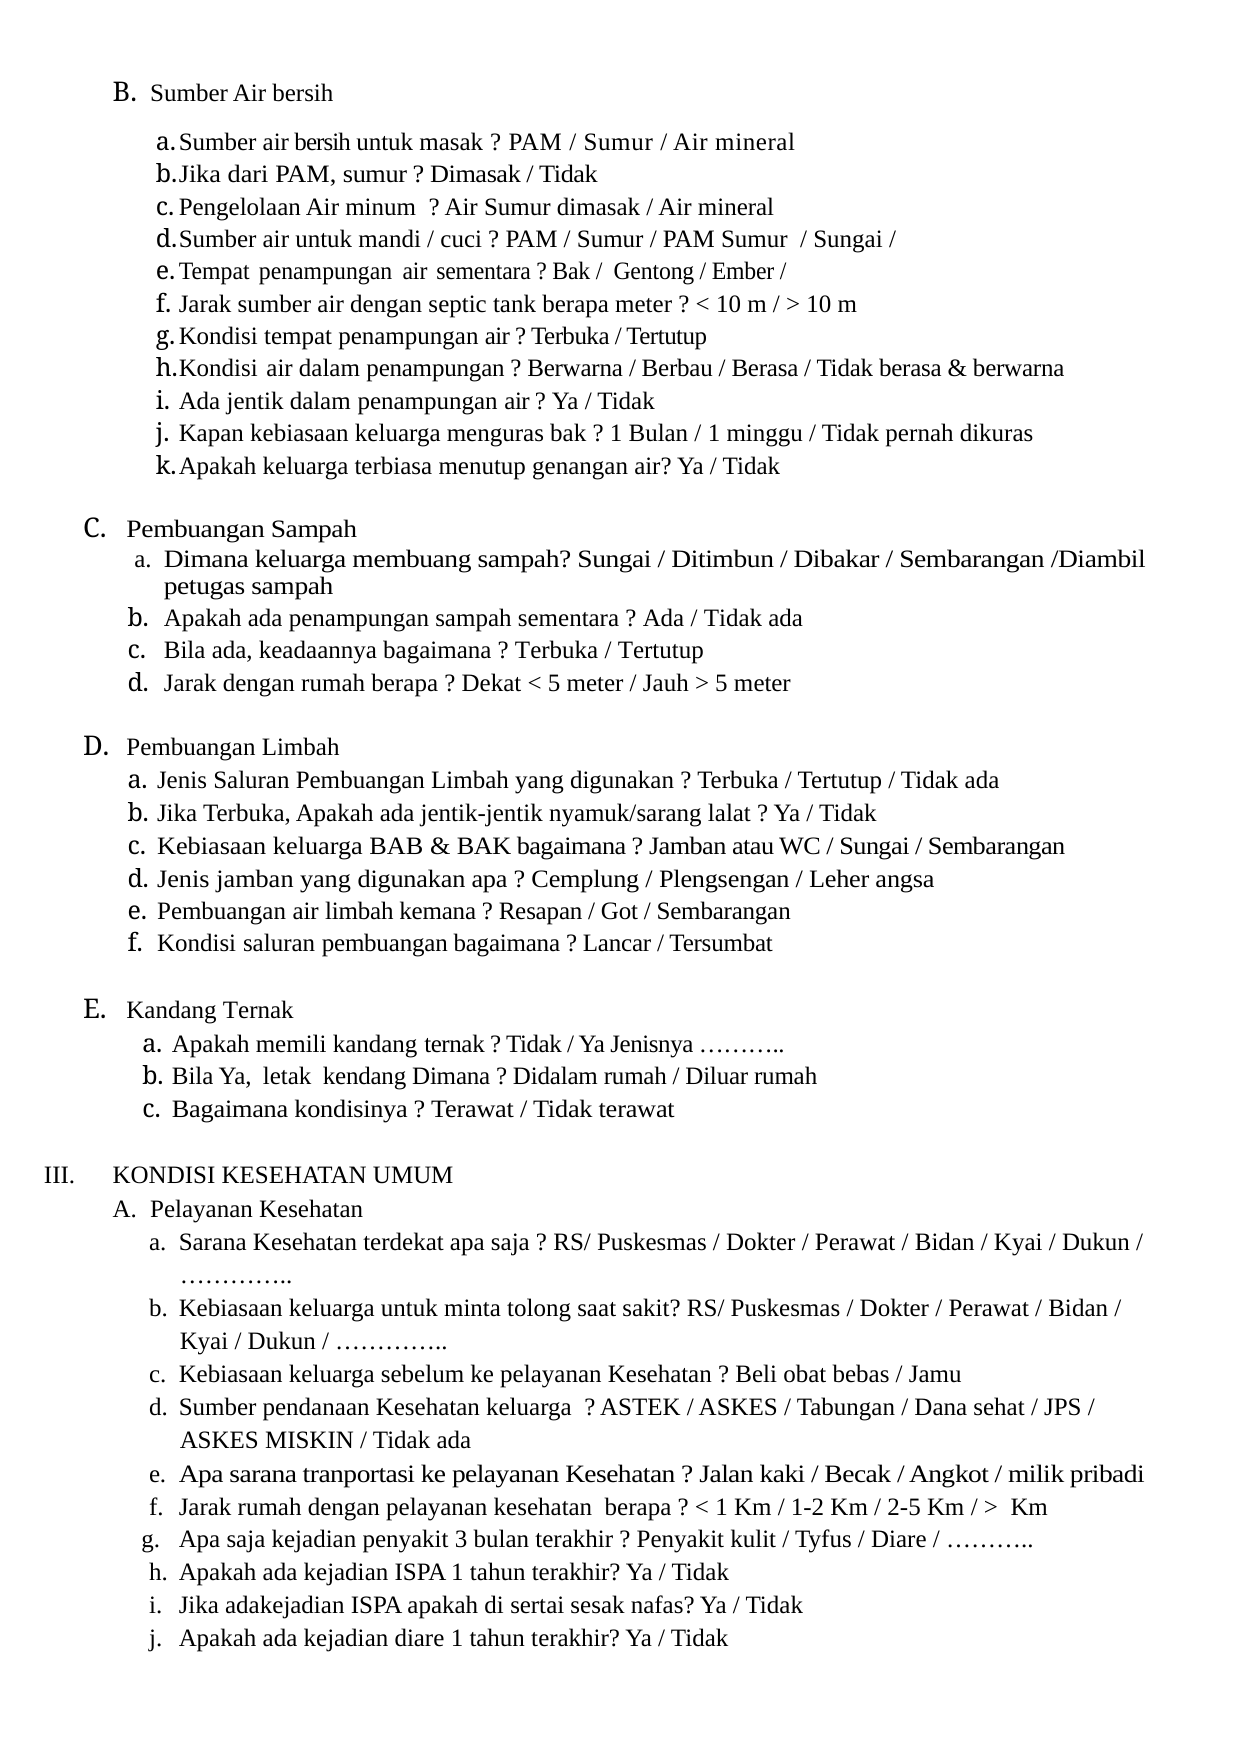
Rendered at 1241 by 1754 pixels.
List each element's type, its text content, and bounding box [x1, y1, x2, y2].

list Kondisi saluran pembuangan bagaimana ? Lancar / Tersumbat [127, 926, 1165, 958]
list Kondisi tempat penampungan air ? Terbuka / Tertutup [156, 319, 1165, 351]
list Sumber Air bersih [112, 75, 1165, 108]
list Pembuangan Sampah [83, 510, 1081, 545]
list Jenis jamban yang digunakan apa ? Cemplung / Plengsengan / Leher angsa [127, 861, 1165, 893]
list Pelayanan Kesehatan [112, 1191, 1165, 1224]
list Sumber air untuk mandi / cuci ? PAM / Sumur / PAM Sumur / Sungai / [156, 221, 1165, 254]
list Apa saja kejadian penyakit 3 bulan terakhir ? Penyakit kulit / Tyfus / Diare / ……….. [141, 1522, 1165, 1554]
list Kebiasaan keluarga BAB & BAK bagaimana ? Jamban atau WC / Sungai / Sembarangan [127, 828, 1165, 861]
list Apakah memili kandang ternak ? Tidak / Ya Jenisnya ……….. [142, 1026, 1165, 1059]
list Tempat penampungan air sementara ? Bak / Gentong / Ember / [156, 254, 1165, 286]
list KONDISI KESEHATAN UMUM [75, 1157, 1165, 1191]
list Apakah ada kejadian ISPA 1 tahun terakhir? Ya / Tidak [149, 1554, 1165, 1587]
list Ada jentik dalam penampungan air ? Ya / Tidak [156, 383, 1165, 416]
list Dimana keluarga membuang sampah? Sungai / Ditimbun / Dibakar / Sembarangan /Diambil petugas sampah [134, 545, 1168, 600]
list Pembuangan Limbah [83, 727, 1081, 762]
list Sarana Kesehatan terdekat apa saja ? RS/ Puskesmas / Dokter / Perawat / Bidan / Kyai / Dukun / ………….. [149, 1224, 1165, 1290]
list Bila ada, keadaannya bagaimana ? Terbuka / Tertutup [127, 633, 1081, 665]
list Jenis Saluran Pembuangan Limbah yang digunakan ? Terbuka / Tertutup / Tidak ada [127, 762, 1165, 795]
list Apakah ada penampungan sampah sementara ? Ada / Tidak ada [127, 600, 1081, 633]
list Jarak rumah dengan pelayanan kesehatan berapa ? < 1 Km / 1-2 Km / 2-5 Km / > Km [149, 1489, 1165, 1522]
list Jarak sumber air dengan septic tank berapa meter ? < 10 m / > 10 m [156, 286, 1165, 319]
list Kondisi air dalam penampungan ? Berwarna / Berbau / Berasa / Tidak berasa & berwarna [156, 351, 1165, 383]
list Jika adakejadian ISPA apakah di sertai sesak nafas? Ya / Tidak [149, 1587, 1165, 1620]
list Sumber pendanaan Kesehatan keluarga ? ASTEK / ASKES / Tabungan / Dana sehat / JPS / ASKES MISKIN / Tidak ada [149, 1389, 1165, 1456]
list Sumber air bersih untuk masak ? PAM / Sumur / Air mineral [156, 124, 1165, 157]
list Jika Terbuka, Apakah ada jentik-jentik nyamuk/sarang lalat ? Ya / Tidak [127, 795, 1165, 828]
list Bila Ya, letak kendang Dimana ? Didalam rumah / Diluar rumah [142, 1059, 1165, 1091]
list Kebiasaan keluarga untuk minta tolong saat sakit? RS/ Puskesmas / Dokter / Perawat / Bidan / Kyai / Dukun / ………….. [149, 1290, 1165, 1356]
list Pengelolaan Air minum ? Air Sumur dimasak / Air mineral [156, 189, 1165, 221]
list Jika dari PAM, sumur ? Dimasak / Tidak [156, 157, 1165, 189]
list Kandang Ternak [83, 991, 1081, 1026]
list Apa sarana tranportasi ke pelayanan Kesehatan ? Jalan kaki / Becak / Angkot / milik pribadi [149, 1456, 1165, 1489]
list Apakah ada kejadian diare 1 tahun terakhir? Ya / Tidak [149, 1620, 1165, 1653]
list Apakah keluarga terbiasa menutup genangan air? Ya / Tidak [156, 448, 1165, 481]
list Pembuangan air limbah kemana ? Resapan / Got / Sembarangan [127, 893, 1165, 926]
list Bagaimana kondisinya ? Terawat / Tidak terawat [142, 1091, 1165, 1124]
list Jarak dengan rumah berapa ? Dekat < 5 meter / Jauh > 5 meter [127, 666, 1081, 698]
list Kebiasaan keluarga sebelum ke pelayanan Kesehatan ? Beli obat bebas / Jamu [149, 1356, 1165, 1389]
list Kapan kebiasaan keluarga menguras bak ? 1 Bulan / 1 minggu / Tidak pernah dikuras [156, 416, 1165, 448]
